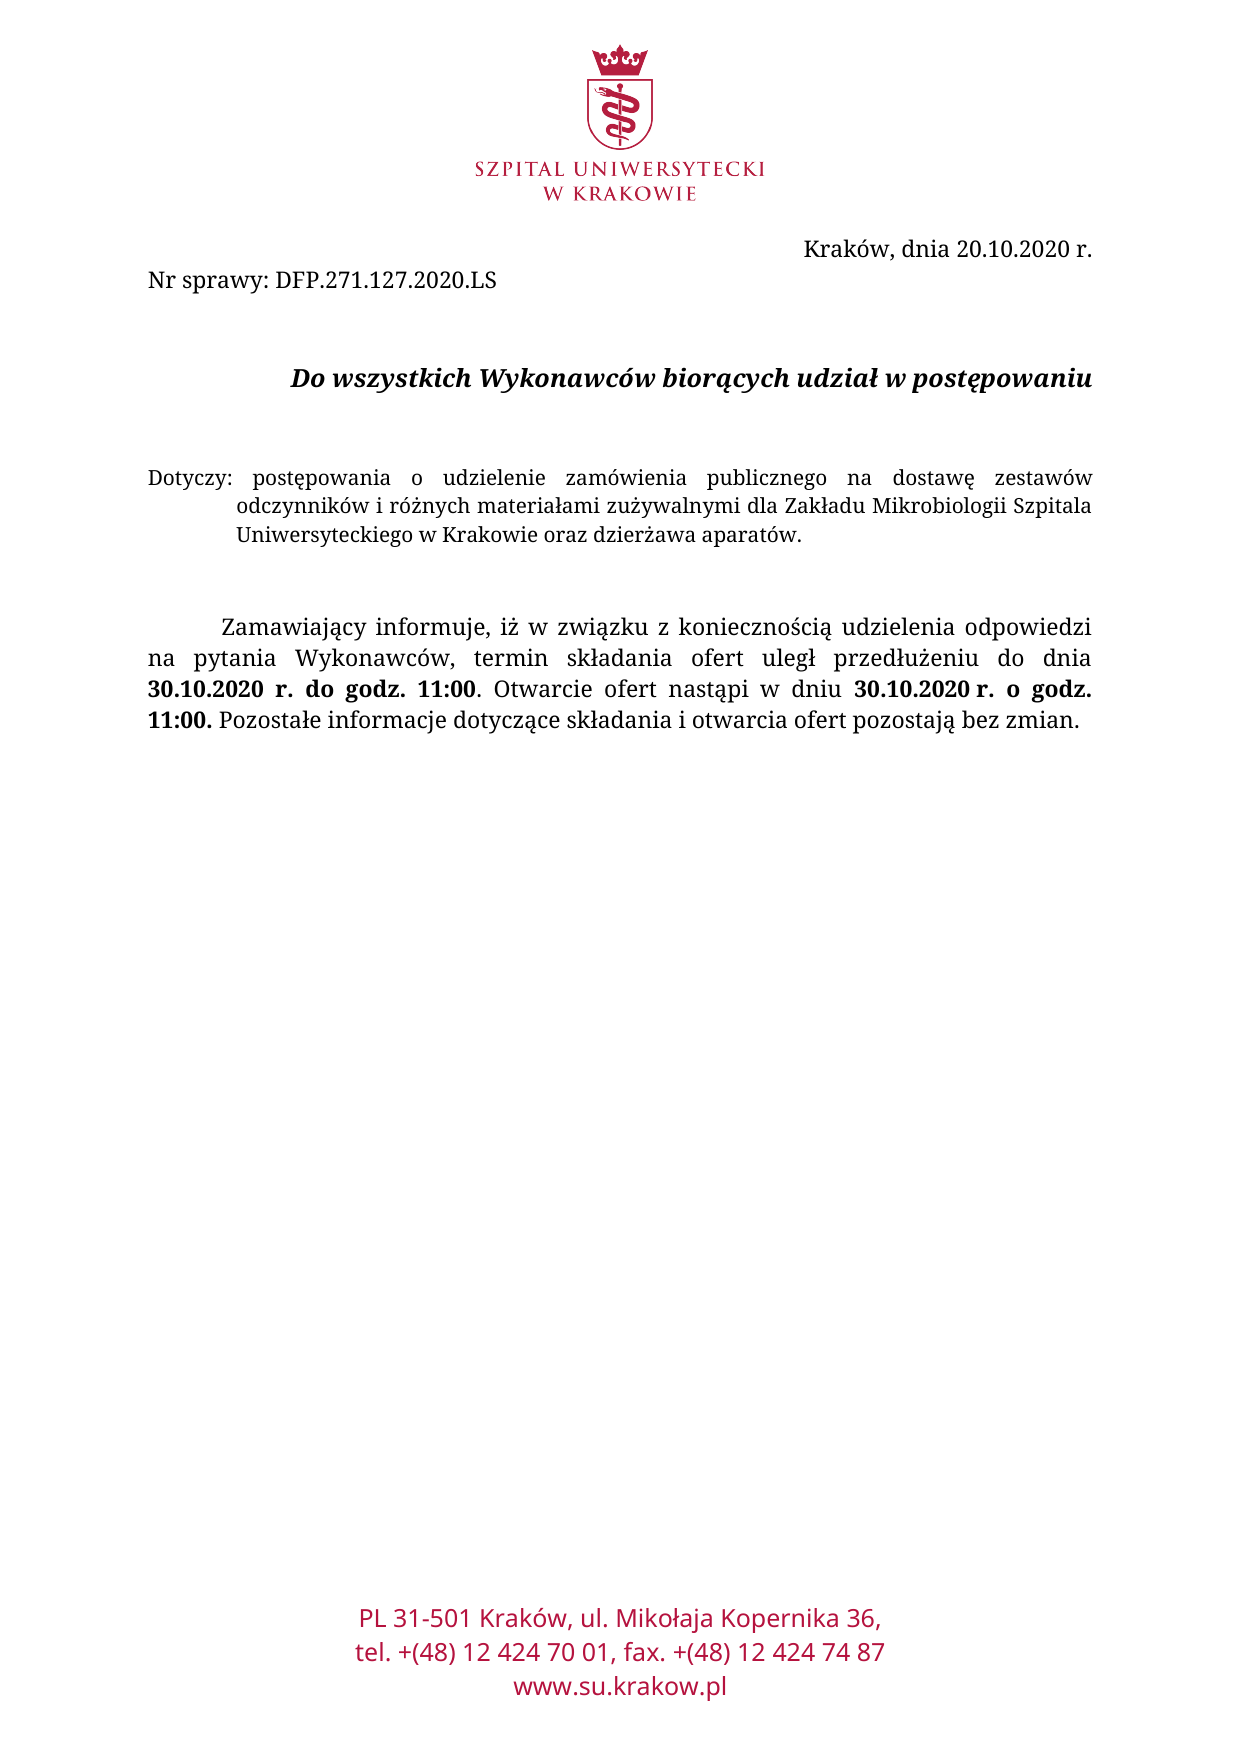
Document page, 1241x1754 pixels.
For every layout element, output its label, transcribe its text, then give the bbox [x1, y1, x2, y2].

text Zamawiający informuje, iż w związku z koniecznością udzielenia odpowiedzi na pytania Wykonawców, termin składania ofert uległ przedłużeniu do dnia 30.10.2020 r. do godz. 11:00. Otwarcie ofert nastąpi w dniu 30.10.2020 r. o godz. 11:00. Pozostałe informacje dotyczące składania i otwarcia ofert pozostają bez zmian. [148, 611, 1093, 736]
text Kraków, dnia 20.10.2020 r. [148, 233, 1093, 264]
text Nr sprawy: DFP.271.127.2020.LS [148, 264, 1093, 295]
picture [475, 44, 765, 201]
text Do wszystkich Wykonawców biorących udział w postępowaniu [148, 361, 1093, 395]
text Dotyczy: postępowania o udzielenie zamówienia publicznego na dostawę zestawów odczynników i różnych materiałami zużywalnymi dla Zakładu Mikrobiologii Szpitala Uniwersyteckiego w Krakowie oraz dzierżawa aparatów. [148, 463, 1093, 548]
